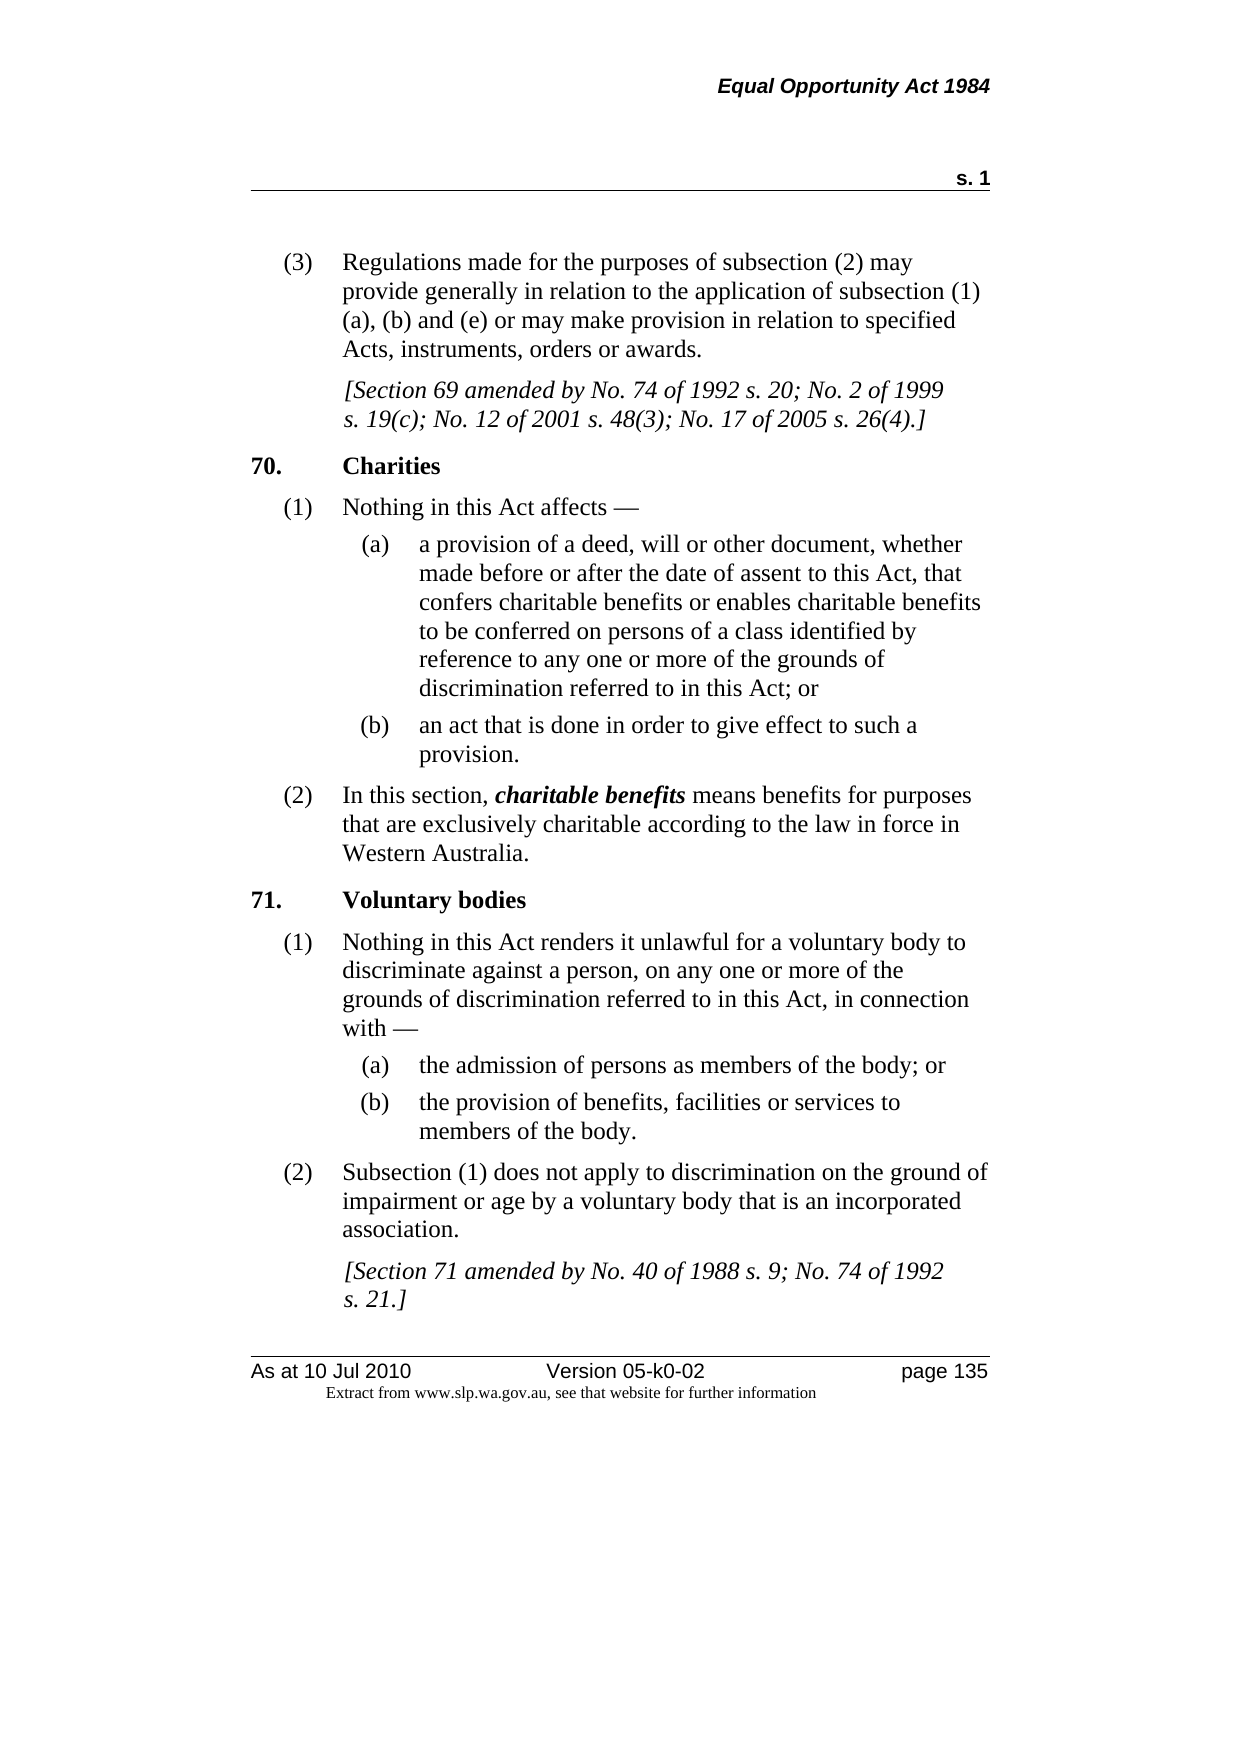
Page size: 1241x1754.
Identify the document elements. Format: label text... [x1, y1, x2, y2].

text [Section 71 amended by No. 40 of 1988 s. 9; No. 74 of 1992 s. 21.] [251, 1256, 990, 1313]
text (a) the admission of persons as members of the body; or [251, 1050, 990, 1079]
text (3) Regulations made for the purposes of subsection (2) may provide generally in relation to the application of subsection (1)(a), (b) and (e) or may make provision in relation to specified Acts, instruments, orders or awards. [251, 247, 990, 362]
text (1) Nothing in this Act affects — [251, 492, 990, 521]
text (2) In this section, charitable benefits means benefits for purposes that are exclusively charitable according to the law in force in Western Australia. [251, 780, 990, 867]
text (1) Nothing in this Act renders it unlawful for a voluntary body to discriminate against a person, on any one or more of the grounds of discrimination referred to in this Act, in connection with — [251, 927, 990, 1042]
subtitle 70. Charities [251, 451, 990, 480]
text (2) Subsection (1) does not apply to discrimination on the ground of impairment or age by a voluntary body that is an incorporated association. [251, 1157, 990, 1243]
text (b) the provision of benefits, facilities or services to members of the body. [251, 1087, 990, 1144]
subtitle 71. Voluntary bodies [251, 885, 990, 914]
text (a) a provision of a deed, will or other document, whether made before or after the date of assent to this Act, that confers charitable benefits or enables charitable benefits to be conferred on persons of a class identified by reference to any one or more of the grounds of discrimination referred to in this Act; or [251, 529, 990, 702]
text [Section 69 amended by No. 74 of 1992 s. 20; No. 2 of 1999 s. 19(c); No. 12 of 2001 s. 48(3); No. 17 of 2005 s. 26(4).] [251, 375, 990, 432]
text (b) an act that is done in order to give effect to such a provision. [251, 710, 990, 768]
